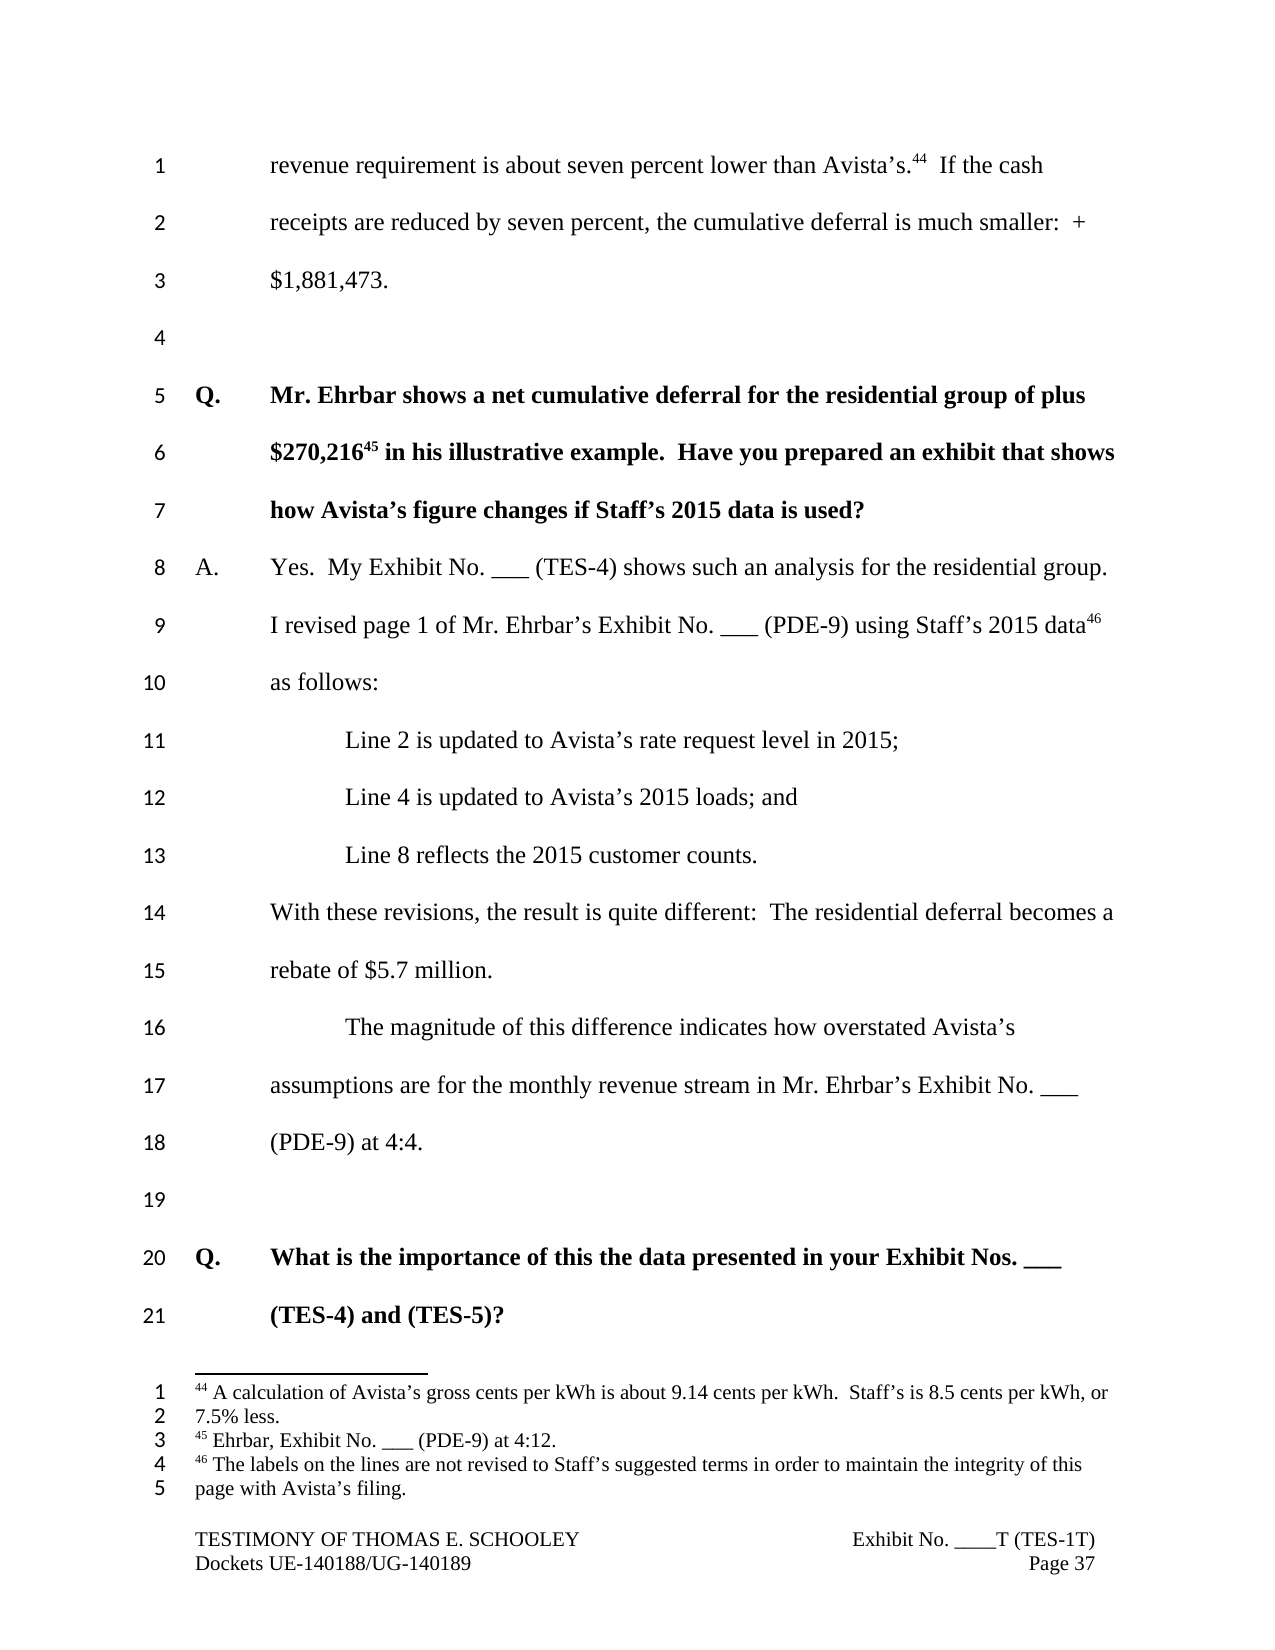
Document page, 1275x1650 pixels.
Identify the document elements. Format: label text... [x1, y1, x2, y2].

text Q. What is the importance of this the data presented in your Exhibit Nos. ___ (TES-4) and (TES-5)? [195, 1242, 1125, 1329]
text A. Yes. My Exhibit No. ___ (TES-4) shows such an analysis for the residential group. I revised page 1 of Mr. Ehrbar’s Exhibit No. ___ (PDE-9) using Staff’s 2015 data as follows: [195, 552, 1125, 696]
text Q. Mr. Ehrbar shows a net cumulative deferral for the residential group of plus $270,216 in his illustrative example. Have you prepared an exhibit that shows how Avista’s figure changes if Staff’s 2015 data is used? [195, 380, 1125, 524]
text With these revisions, the result is quite different: The residential deferral becomes a rebate of $5.7 million. [195, 897, 1125, 984]
text Line 2 is updated to Avista’s rate request level in 2015; [195, 725, 1125, 754]
text Line 8 reflects the 2015 customer counts. [195, 840, 1125, 869]
text Line 4 is updated to Avista’s 2015 loads; and [195, 782, 1125, 811]
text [195, 150, 1125, 294]
text The magnitude of this difference indicates how overstated Avista’s assumptions are for the monthly revenue stream in Mr. Ehrbar’s Exhibit No. ___ (PDE-9) at 4:4. [195, 1012, 1125, 1156]
